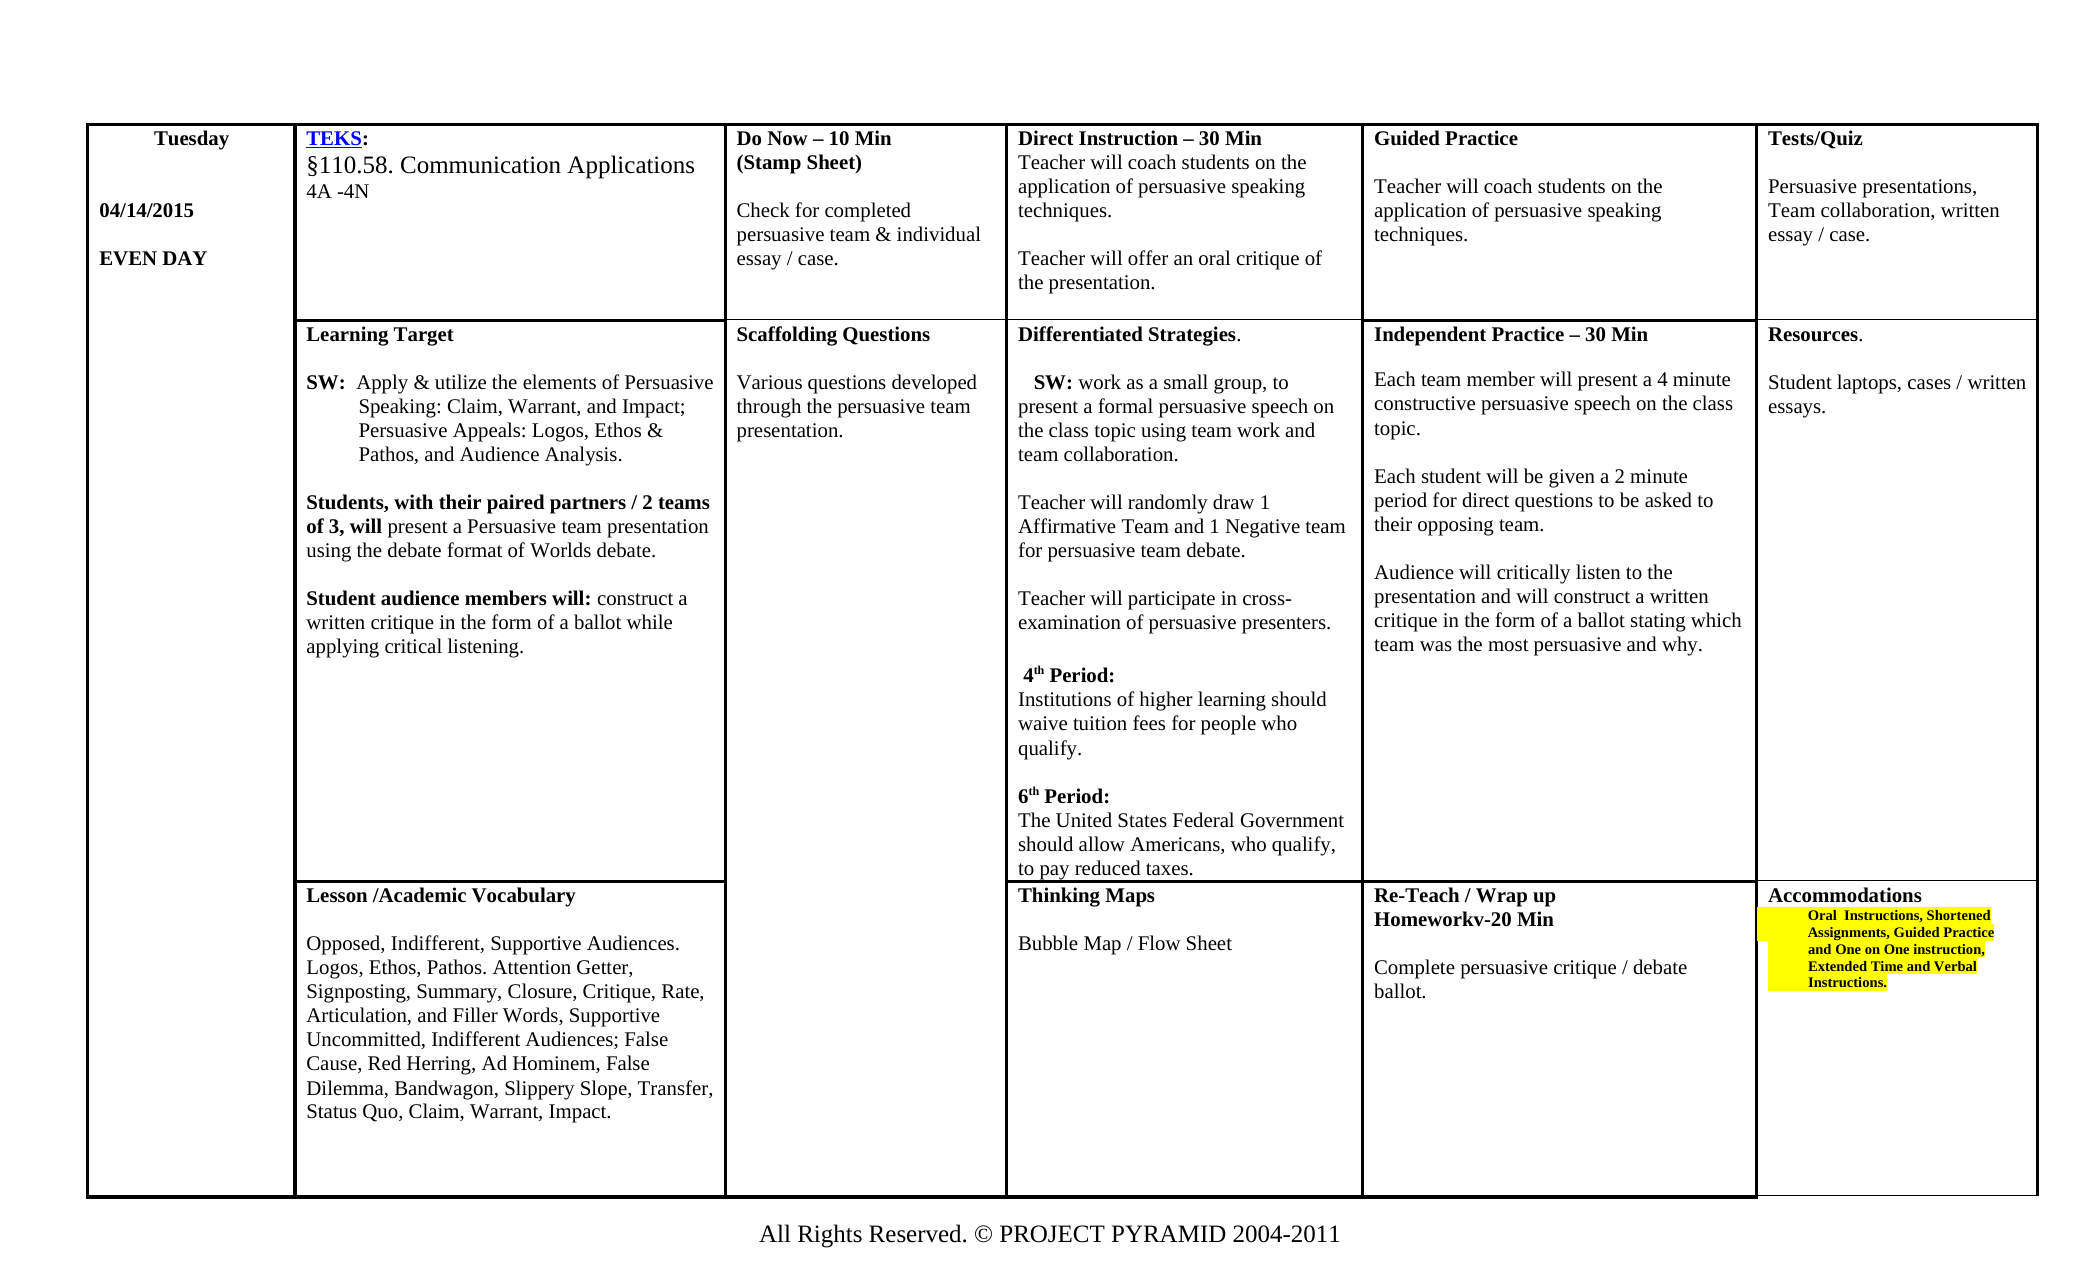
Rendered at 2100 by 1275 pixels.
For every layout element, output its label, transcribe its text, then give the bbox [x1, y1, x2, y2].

table_header Guided Practice Teacher will coach students on the application of persuasive speaking techniques. [1364, 126, 1755, 318]
table_header Tuesday 04/14/2015 EVEN DAY [89, 126, 293, 1195]
table_cell Thinking Maps Bubble Map / Flow Sheet [1008, 883, 1361, 1195]
table_cell Re-Teach / Wrap up Homeworkv-20 Min Complete persuasive critique / debate ballot. [1364, 883, 1755, 1195]
table_header Do Now – 10 Min (Stamp Sheet) Check for completed persuasive team & individual essay / case. [727, 126, 1005, 318]
table_header Direct Instruction – 30 Min Teacher will coach students on the application of persuasive speaking techniques. Teacher will offer an oral critique of the presentation. [1008, 126, 1361, 318]
table_cell Lesson /Academic Vocabulary Opposed, Indifferent, Supportive Audiences. Logos, Ethos, Pathos. Attention Getter, Signposting, Summary, Closure, Critique, Rate, Articulation, and Filler Words, Supportive Uncommitted, Indifferent Audiences; False Cause, Red Herring, Ad Hominem, False Dilemma, Bandwagon, Slippery Slope, Transfer, Status Quo, Claim, Warrant, Impact. [297, 883, 724, 1195]
table_header Tests/Quiz Persuasive presentations, Team collaboration, written essay / case. [1758, 126, 2036, 318]
table_cell Differentiated Strategies. SW: work as a small group, to present a formal persuasive speech on the class topic using team work and team collaboration. Teacher will randomly draw 1 Affirmative Team and 1 Negative team for persuasive team debate. Teacher will participate in cross-examination of persuasive presenters. 4th Period: Institutions of higher learning should waive tuition fees for people who qualify. 6th Period: The United States Federal Government should allow Americans, who qualify, to pay reduced taxes. [1008, 320, 1361, 880]
table_cell Resources. Student laptops, cases / written essays. [1758, 320, 2036, 880]
table_cell Accommodations Oral Instructions, Shortened Assignments, Guided Practice and One on One instruction, Extended Time and Verbal Instructions. [1758, 881, 2036, 1195]
table_header TEKS: §110.58. Communication Applications 4A -4N [297, 126, 724, 318]
table_cell Scaffolding Questions Various questions developed through the persuasive team presentation. [727, 320, 1005, 1195]
